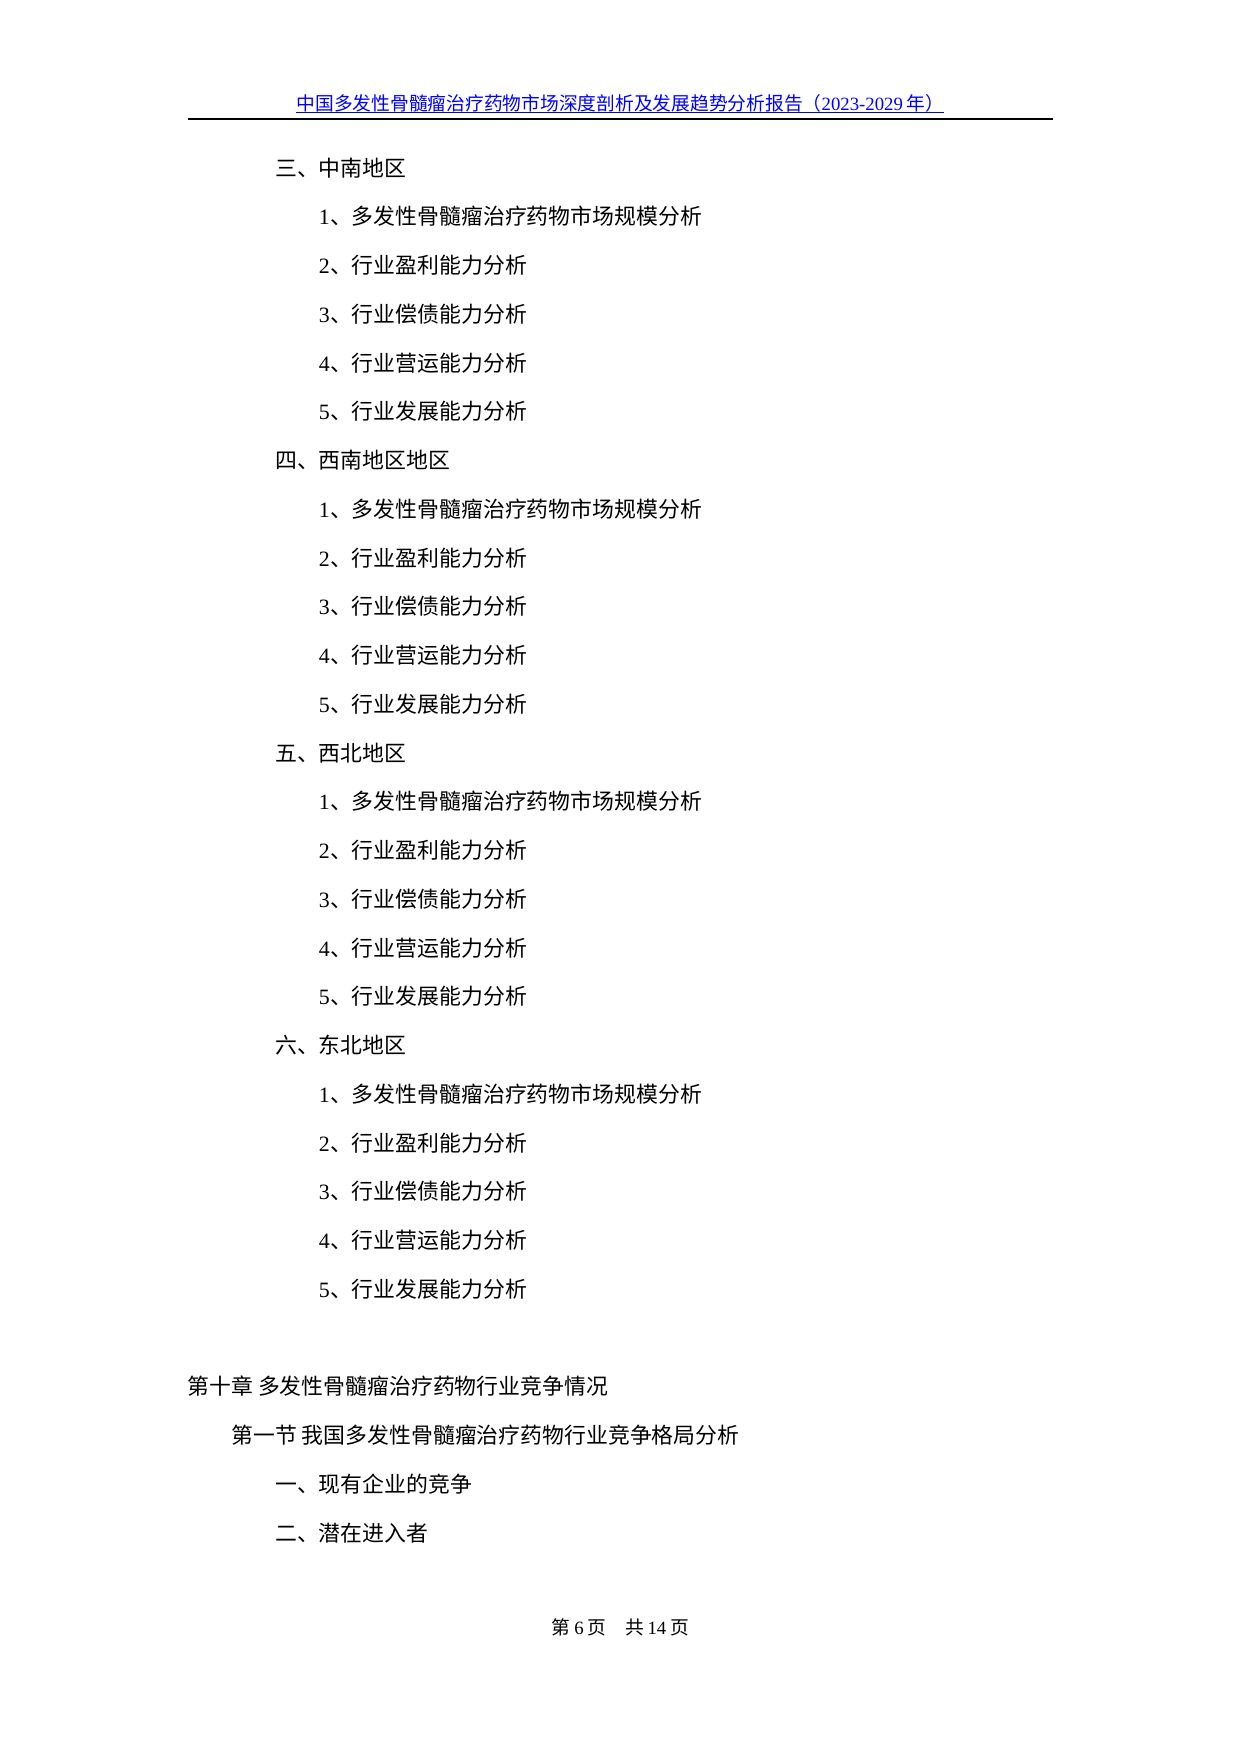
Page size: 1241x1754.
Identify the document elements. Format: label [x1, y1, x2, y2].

text [187, 150, 1053, 1548]
